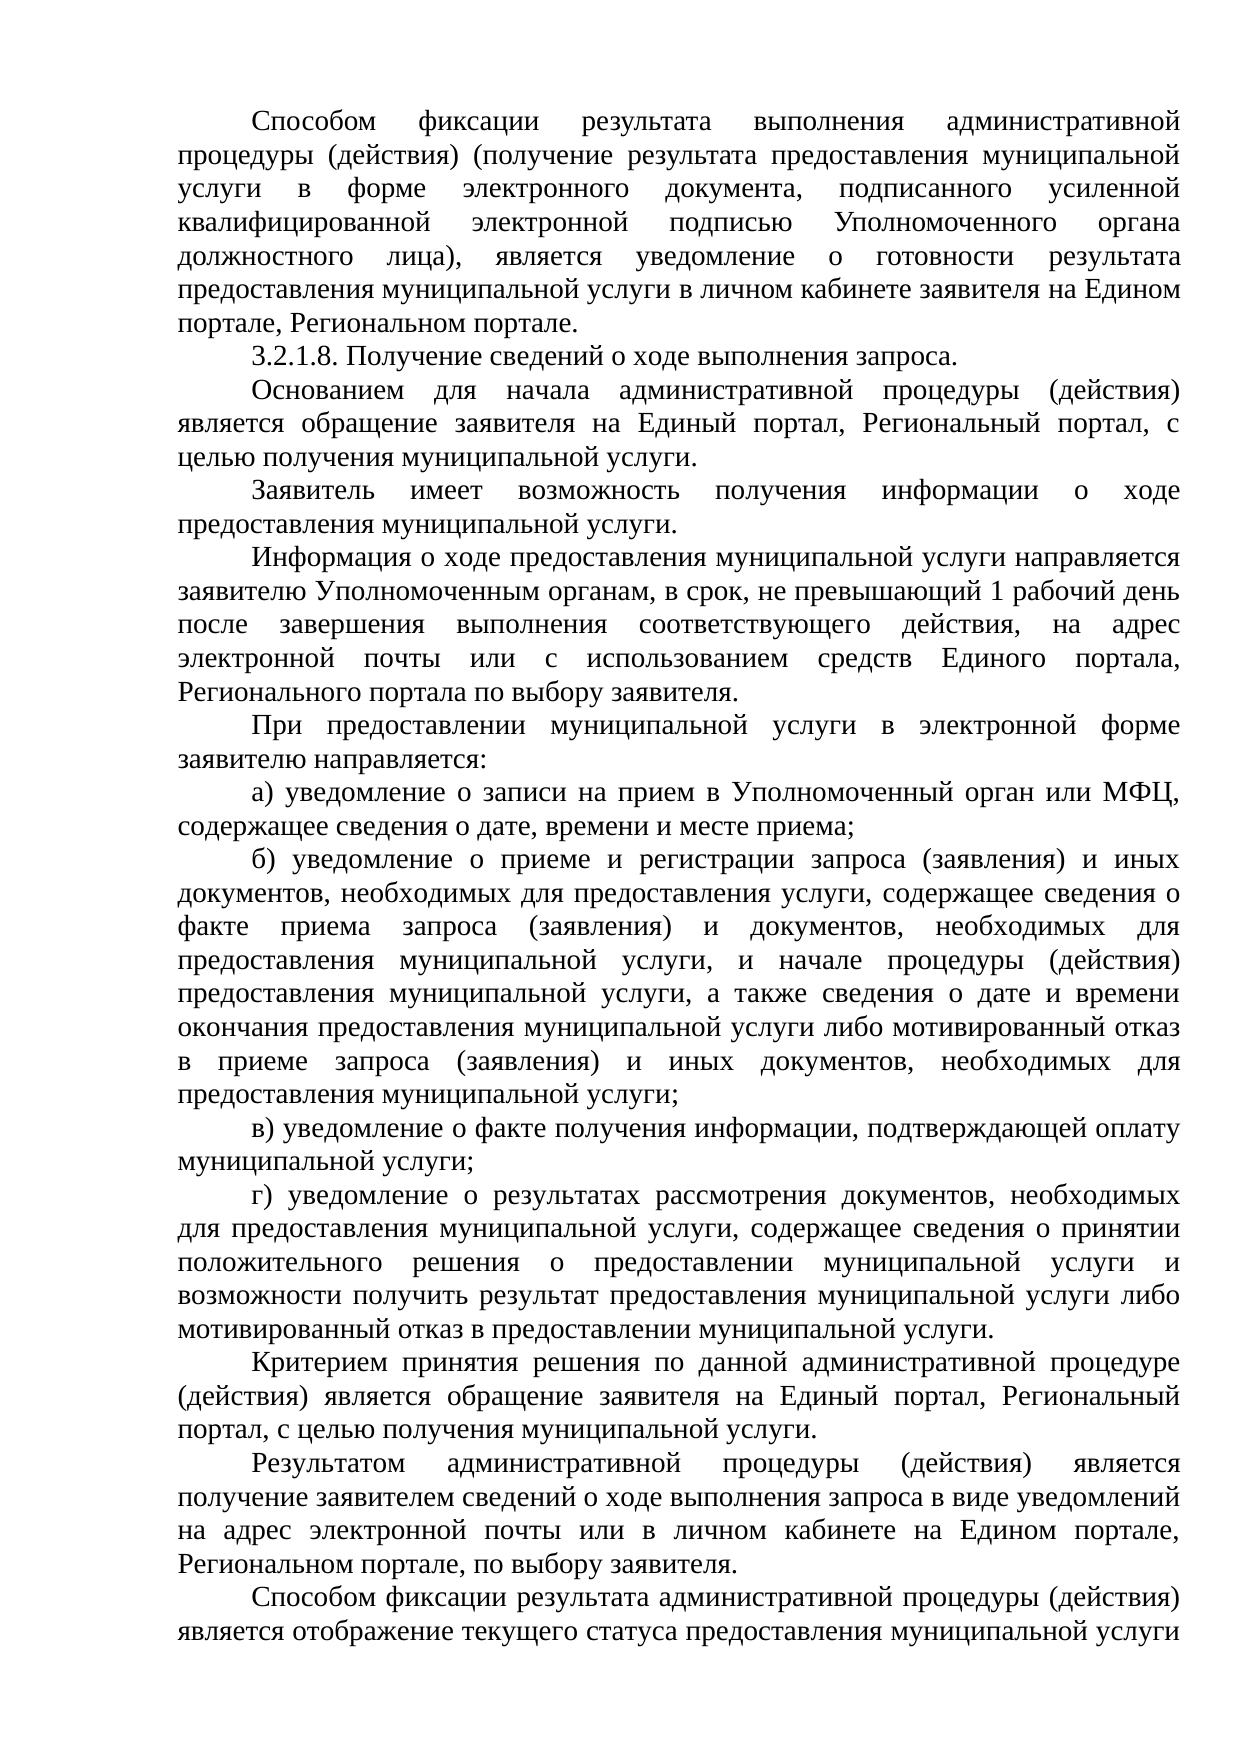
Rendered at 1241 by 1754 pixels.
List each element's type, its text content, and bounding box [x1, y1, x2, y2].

text б) уведомление о приеме и регистрации запроса (заявления) и иных документов, необходимых для предоставления услуги, содержащее сведения о факте приема запроса (заявления) и документов, необходимых для предоставления муниципальной услуги, и начале процедуры (действия) предоставления муниципальной услуги, а также сведения о дате и времени окончания предоставления муниципальной услуги либо мотивированный отказ в приеме запроса (заявления) и иных документов, необходимых для предоставления муниципальной услуги; [177, 841, 1181, 1110]
text При предоставлении муниципальной услуги в электронной форме заявителю направляется: [177, 707, 1181, 774]
text а) уведомление о записи на прием в Уполномоченный орган или МФЦ, содержащее сведения о дате, времени и месте приема; [177, 774, 1181, 841]
text Основанием для начала административной процедуры (действия) является обращение заявителя на Единый портал, Региональный портал, с целью получения муниципальной услуги. [177, 372, 1181, 472]
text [177, 1579, 1181, 1646]
text 3.2.1.8. Получение сведений о ходе выполнения запроса. [177, 338, 1181, 372]
text Способом фиксации результата выполнения административной процедуры (действия) (получение результата предоставления муниципальной услуги в форме электронного документа, подписанного усиленной квалифицированной электронной подписью Уполномоченного органа должностного лица), является уведомление о готовности результата предоставления муниципальной услуги в личном кабинете заявителя на Едином портале, Региональном портале. [177, 103, 1181, 338]
text Заявитель имеет возможность получения информации о ходе предоставления муниципальной услуги. [177, 472, 1181, 539]
text Критерием принятия решения по данной административной процедуре (действия) является обращение заявителя на Единый портал, Региональный портал, с целью получения муниципальной услуги. [177, 1344, 1181, 1445]
text Результатом административной процедуры (действия) является получение заявителем сведений о ходе выполнения запроса в виде уведомлений на адрес электронной почты или в личном кабинете на Едином портале, Региональном портале, по выбору заявителя. [177, 1445, 1181, 1579]
text г) уведомление о результатах рассмотрения документов, необходимых для предоставления муниципальной услуги, содержащее сведения о принятии положительного решения о предоставлении муниципальной услуги и возможности получить результат предоставления муниципальной услуги либо мотивированный отказ в предоставлении муниципальной услуги. [177, 1177, 1181, 1344]
text в) уведомление о факте получения информации, подтверждающей оплату муниципальной услуги; [177, 1110, 1181, 1177]
text Информация о ходе предоставления муниципальной услуги направляется заявителю Уполномоченным органам, в срок, не превышающий 1 рабочий день после завершения выполнения соответствующего действия, на адрес электронной почты или с использованием средств Единого портала, Регионального портала по выбору заявителя. [177, 539, 1181, 707]
